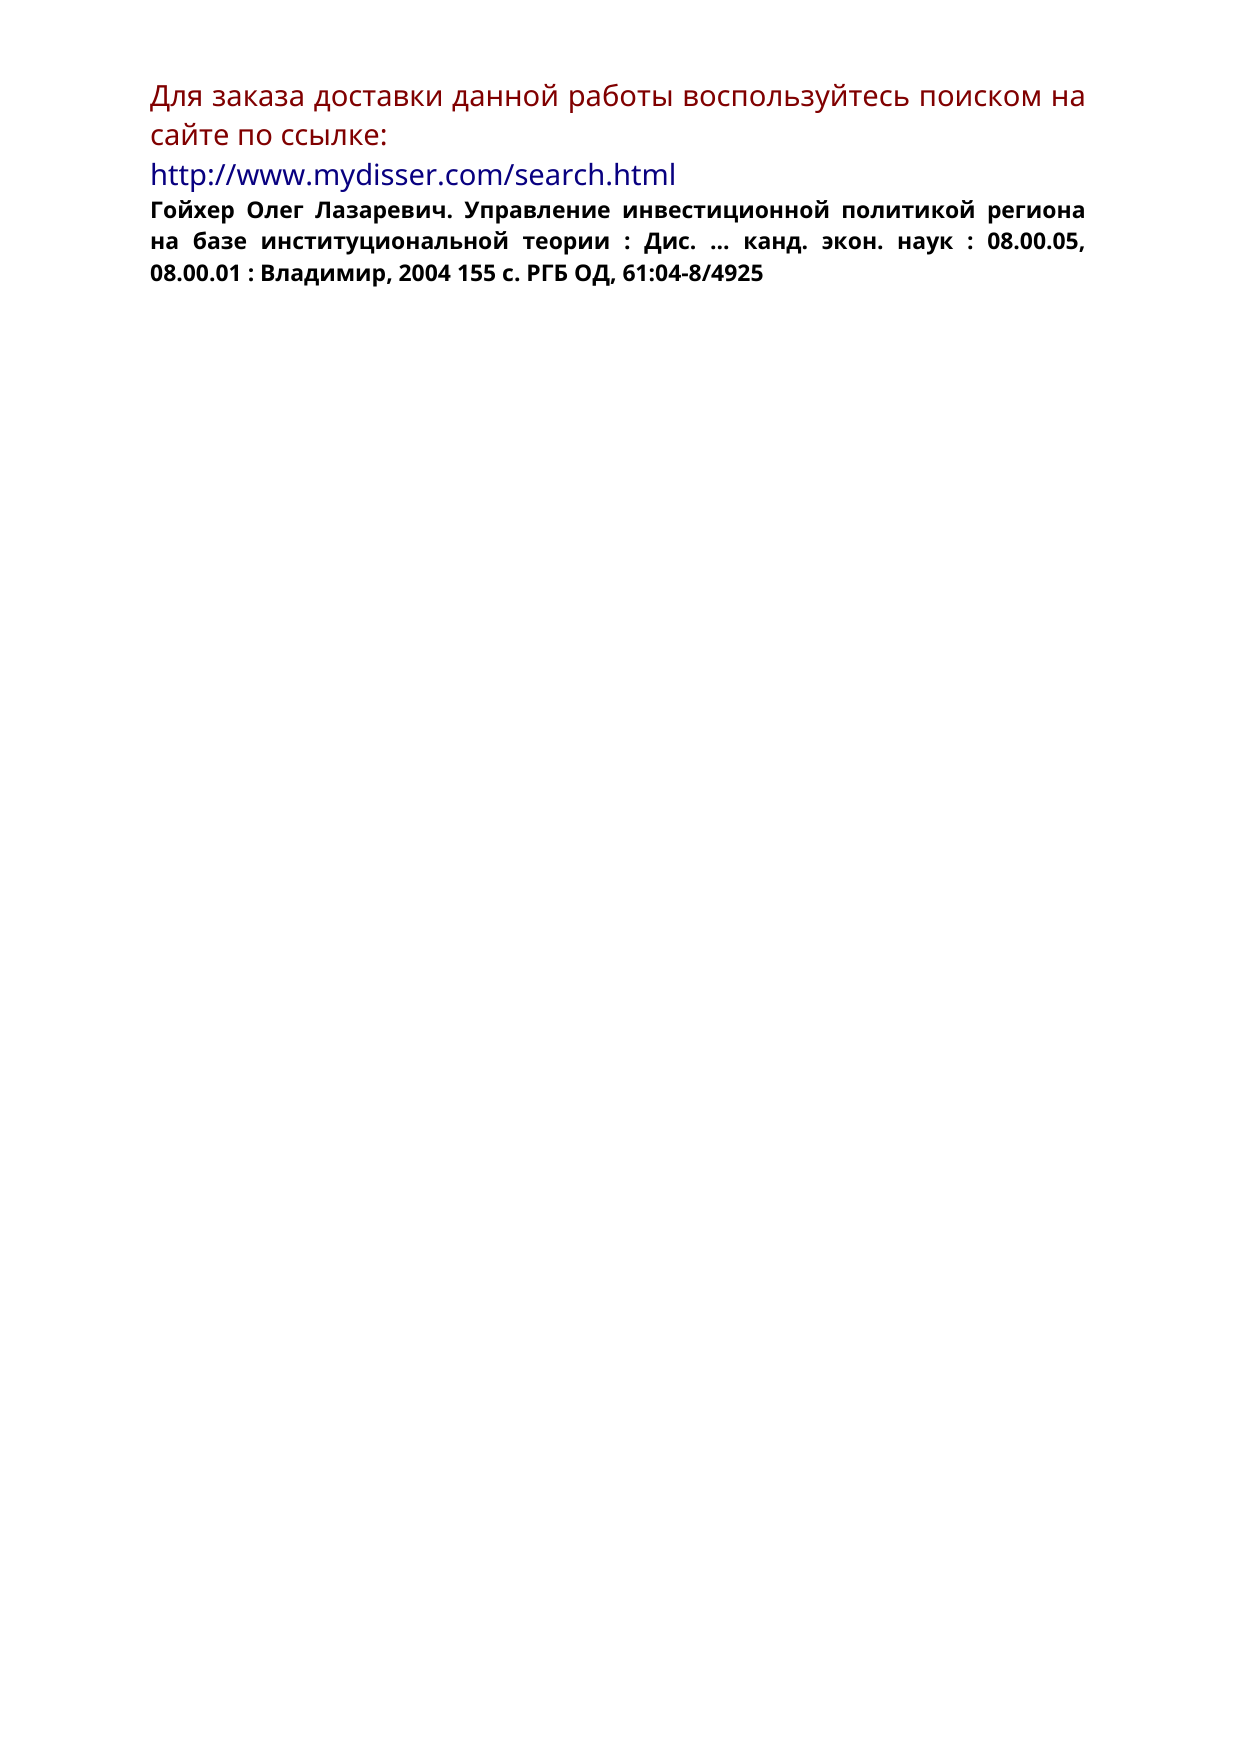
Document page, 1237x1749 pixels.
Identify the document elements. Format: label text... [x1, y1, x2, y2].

text Гойхер Олег Лазаревич. Управление инвестиционной политикой региона на базе институциональной теории : Дис. ... канд. экон. наук : 08.00.05, 08.00.01 : Владимир, 2004 155 c. РГБ ОД, 61:04-8/4925 [150, 194, 1086, 288]
